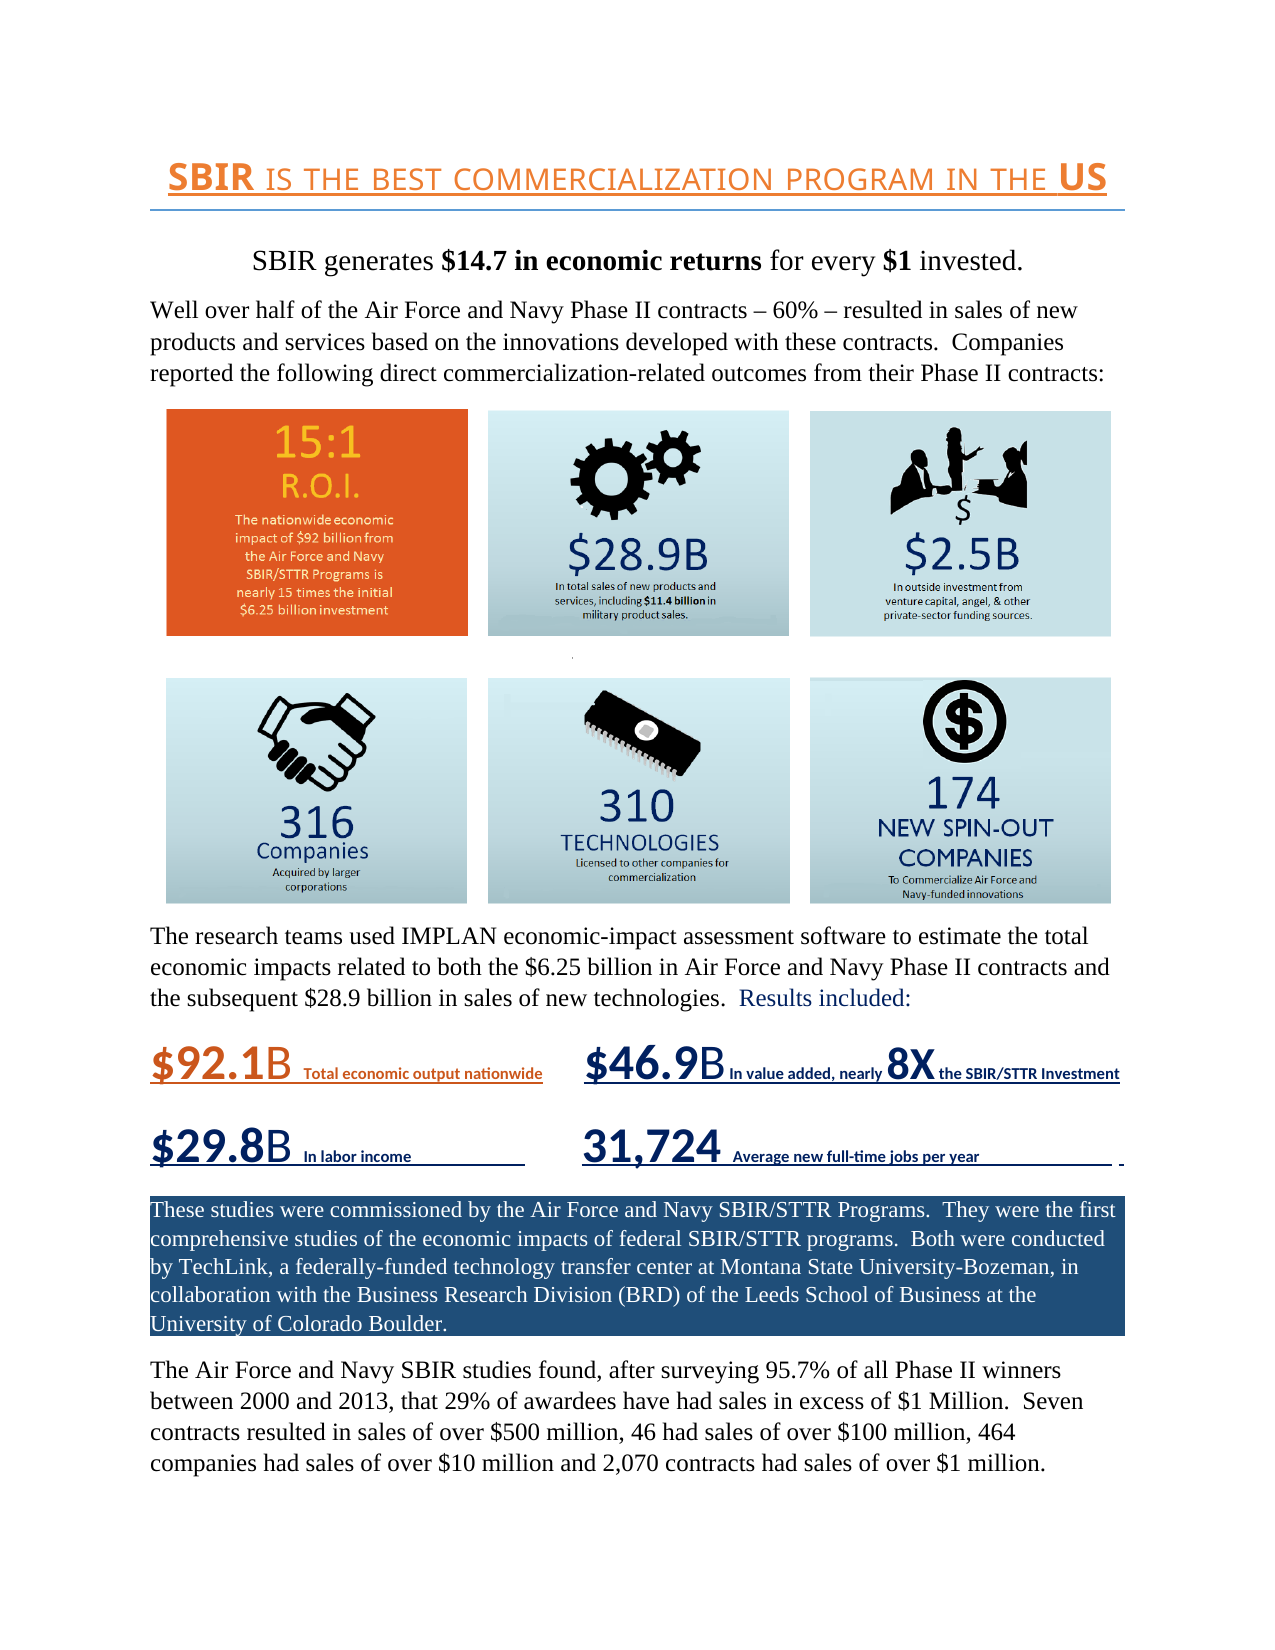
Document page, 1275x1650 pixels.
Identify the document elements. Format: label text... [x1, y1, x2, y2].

text $92.1B Total economic output nationwide $46.9B In value added, nearly 8X the SBIR/STTR Investment [150, 1031, 1125, 1092]
text SBIR generates $14.7 in economic returns for every $1 invested. [150, 243, 1125, 276]
text The Air Force and Navy SBIR studies found, after surveying 95.7% of all Phase II winners between 2000 and 2013, that 29% of awardees have had sales in excess of $1 Million. Seven contracts resulted in sales of over $500 million, 46 had sales of over $100 million, 464 companies had sales of over $10 million and 2,070 contracts had sales of over $1 million. [150, 1355, 1125, 1477]
title SBIR is the best commercialization program in the US [150, 150, 1125, 209]
text $29.8B In labor income 31,724 Average new full-time jobs per year c [150, 1114, 1125, 1175]
text The research teams used IMPLAN economic-impact assessment software to estimate the total economic impacts related to both the $6.25 billion in Air Force and Navy Phase II contracts and the subsequent $28.9 billion in sales of new technologies. Results included: [150, 919, 1125, 1012]
picture [150, 405, 1125, 919]
text These studies were commissioned by the Air Force and Navy SBIR/STTR Programs. They were the first comprehensive studies of the economic impacts of federal SBIR/STTR programs. Both were conducted by TechLink, a federally-funded technology transfer center at Montana State University-Bozeman, in collaboration with the Business Research Division (BRD) of the Leeds School of Business at the University of Colorado Boulder. [150, 1196, 1125, 1336]
text Well over half of the Air Force and Navy Phase II contracts – 60% – resulted in sales of new products and services based on the innovations developed with these contracts. Companies reported the following direct commercialization-related outcomes from their Phase II contracts: [150, 296, 1125, 386]
